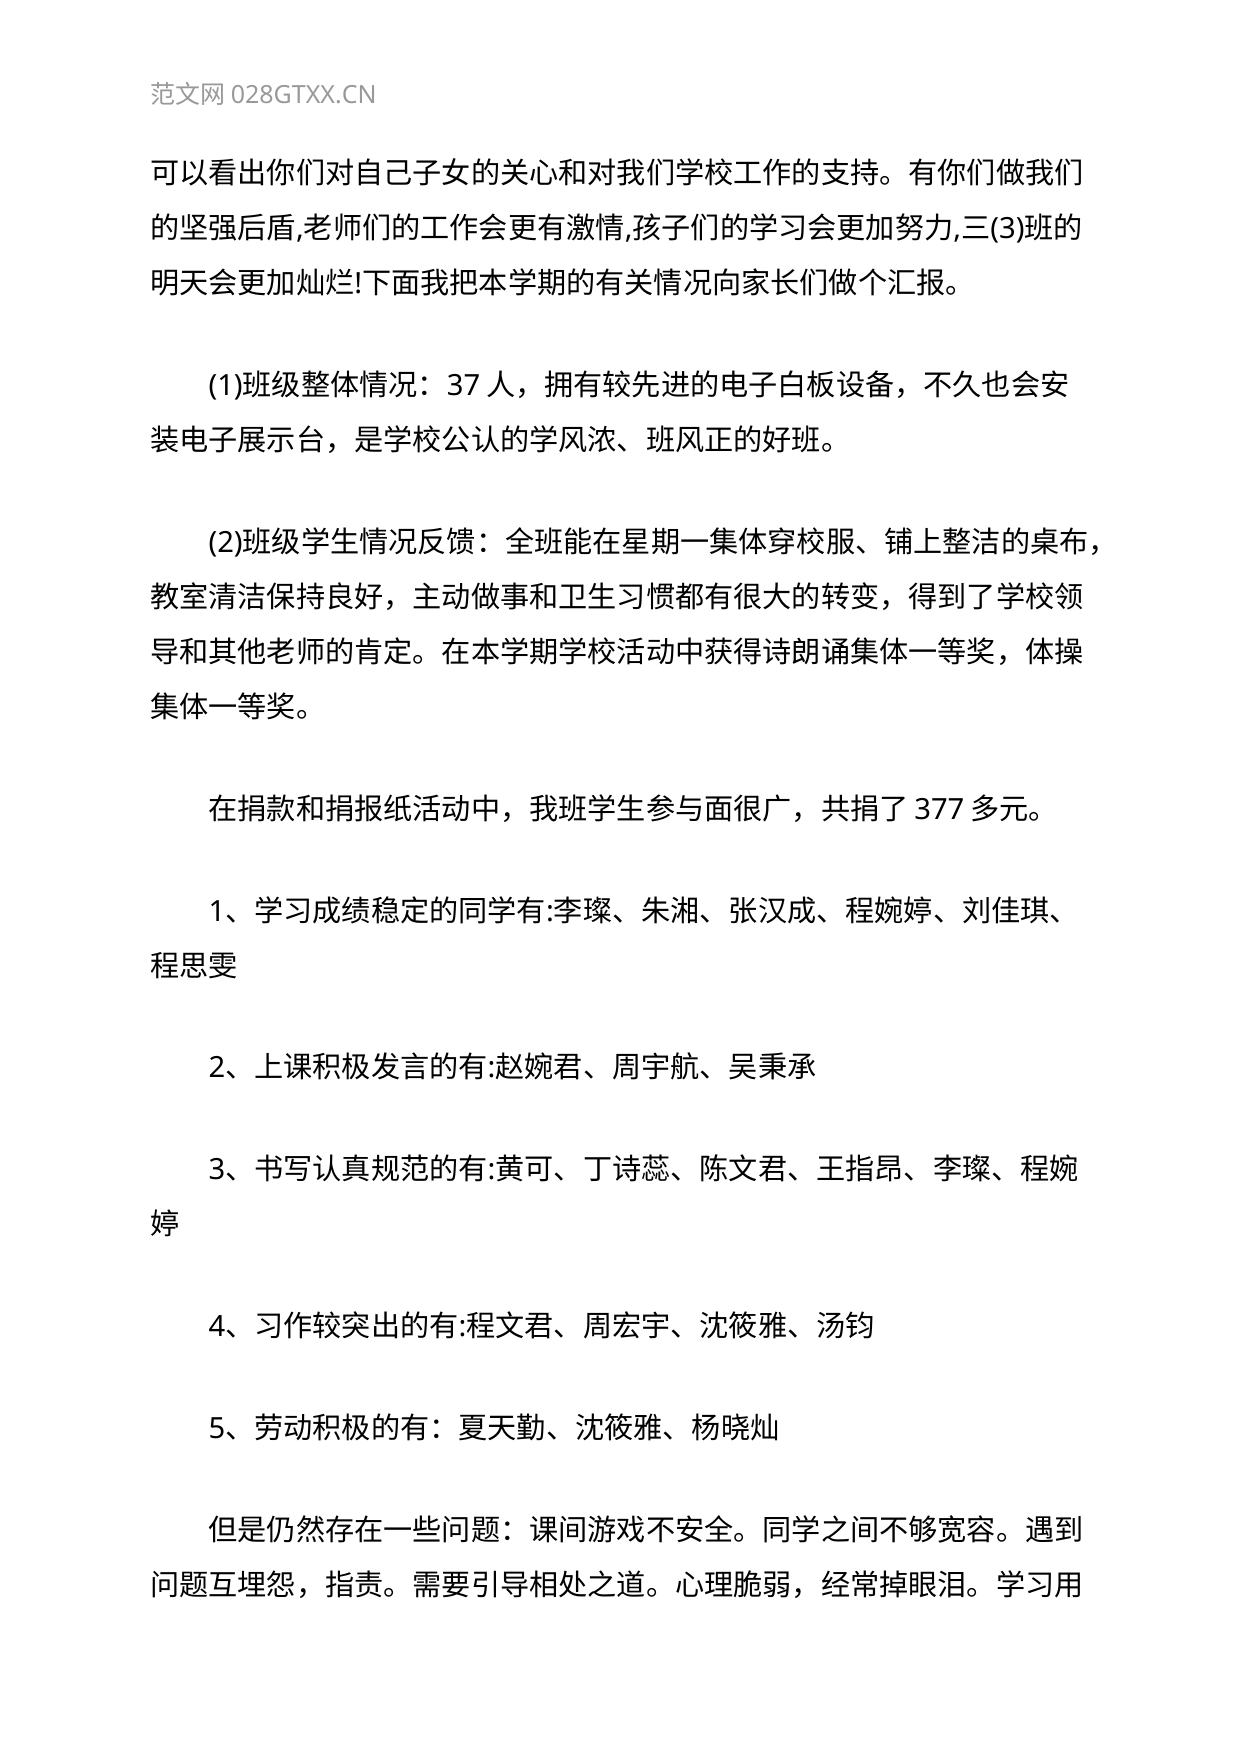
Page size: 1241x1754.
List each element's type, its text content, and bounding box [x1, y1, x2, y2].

text 4、习作较突出的有:程文君、周宏宇、沈筱雅、汤钧 [150, 1303, 1090, 1345]
text 1、学习成绩稳定的同学有:李璨、朱湘、张汉成、程婉婷、刘佳琪、程思雯 [150, 887, 1090, 984]
text 在捐款和捐报纸活动中，我班学生参与面很广，共捐了377多元。 [150, 785, 1090, 828]
text 5、劳动积极的有：夏天勤、沈筱雅、杨晓灿 [150, 1405, 1090, 1447]
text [150, 150, 1090, 302]
text (1)班级整体情况：37人，拥有较先进的电子白板设备，不久也会安装电子展示台，是学校公认的学风浓、班风正的好班。 [150, 362, 1090, 459]
text (2)班级学生情况反馈：全班能在星期一集体穿校服、铺上整洁的桌布，教室清洁保持良好，主动做事和卫生习惯都有很大的转变，得到了学校领导和其他老师的肯定。在本学期学校活动中获得诗朗诵集体一等奖，体操集体一等奖。 [150, 519, 1090, 726]
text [150, 1507, 1090, 1604]
text 3、书写认真规范的有:黄可、丁诗蕊、陈文君、王指昂、李璨、程婉婷 [150, 1146, 1090, 1243]
text 2、上课积极发言的有:赵婉君、周宇航、吴秉承 [150, 1044, 1090, 1086]
